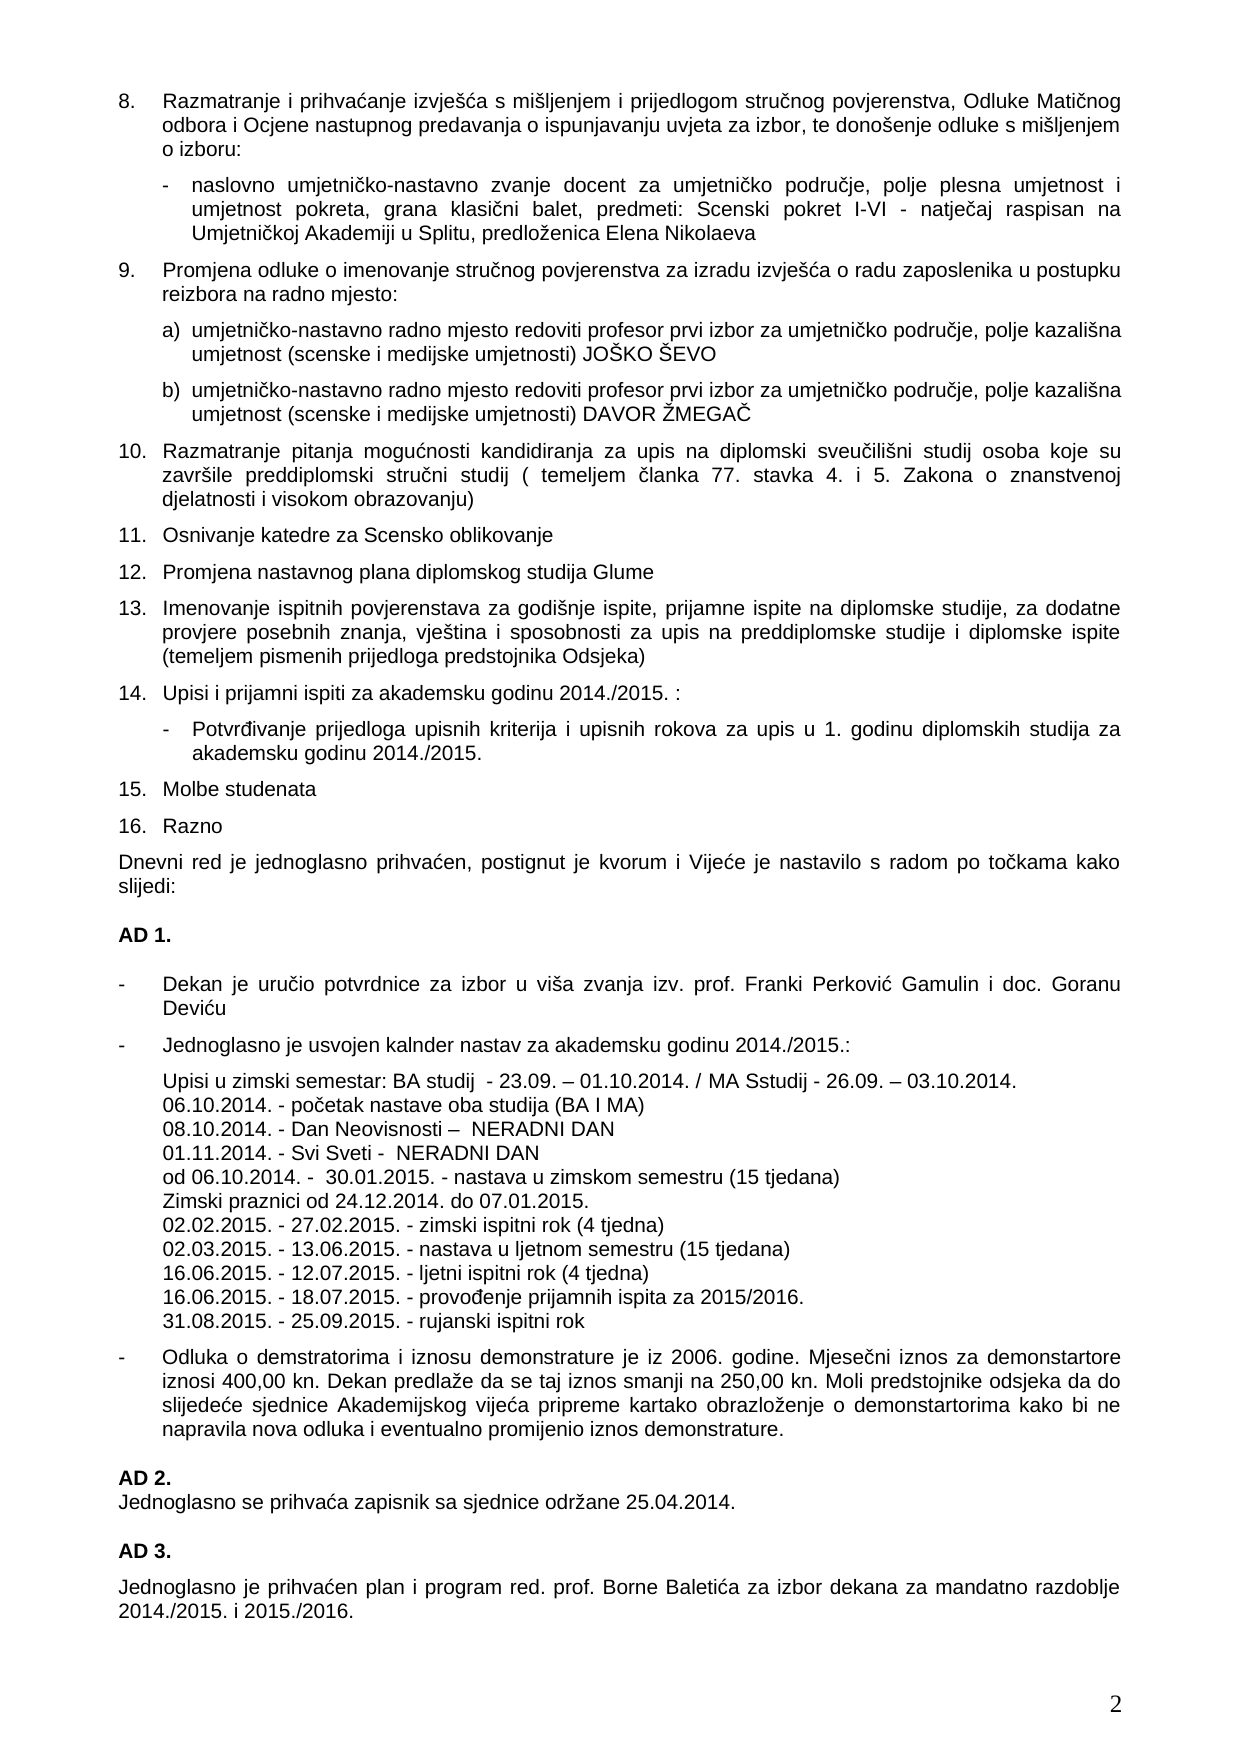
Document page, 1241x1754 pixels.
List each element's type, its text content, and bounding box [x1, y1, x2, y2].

list - Potvrđivanje prijedloga upisnih kriterija i upisnih rokova za upis u 1. godinu diplomskih studija za akademsku godinu 2014./2015. [162, 717, 1122, 765]
list 15. Molbe studenata [118, 777, 1122, 801]
list 16.06.2015. - 12.07.2015. - ljetni ispitni rok (4 tjedna) [162, 1261, 1122, 1284]
list 10. Razmatranje pitanja mogućnosti kandidiranja za upis na diplomski sveučilišni studij osoba koje su završile preddiplomski stručni studij ( temeljem članka 77. stavka 4. i 5. Zakona o znanstvenoj djelatnosti i visokom obrazovanju) [118, 439, 1122, 511]
list 06.10.2014. - početak nastave oba studija (BA I MA) [162, 1093, 1122, 1117]
list 14. Upisi i prijamni ispiti za akademsku godinu 2014./2015. : [118, 680, 1122, 704]
list 01.11.2014. - Svi Sveti - NERADNI DAN [162, 1141, 1122, 1165]
list 12. Promjena nastavnog plana diplomskog studija Glume [118, 559, 1122, 583]
text Zimski praznici od 24.12.2014. do 07.01.2015. [118, 1189, 1122, 1213]
list Upisi u zimski semestar: BA studij - 23.09. – 01.10.2014. / MA Sstudij - 26.09. – 03.10.2014. [162, 1069, 1122, 1093]
list 11. Osnivanje katedre za Scensko oblikovanje [118, 523, 1122, 547]
list 02.03.2015. - 13.06.2015. - nastava u ljetnom semestru (15 tjedana) [162, 1237, 1122, 1261]
text Jednoglasno je prihvaćen plan i program red. prof. Borne Baletića za izbor dekana za mandatno razdoblje 2014./2015. i 2015./2016. [118, 1575, 1122, 1623]
text AD 3. [118, 1539, 1122, 1563]
list 16. Razno [118, 814, 1122, 838]
list - Odluka o demstratorima i iznosu demonstrature je iz 2006. godine. Mjesečni iznos za demonstartore iznosi 400,00 kn. Dekan predlaže da se taj iznos smanji na 250,00 kn. Moli predstojnike odsjeka da do slijedeće sjednice Akademijskog vijeća pripreme kartako obrazloženje o demonstartorima kako bi ne napravila nova odluka i eventualno promijenio iznos demonstrature. [118, 1345, 1122, 1441]
list 8. Razmatranje i prihvaćanje izvješća s mišljenjem i prijedlogom stručnog povjerenstva, Odluke Matičnog odbora i Ocjene nastupnog predavanja o ispunjavanju uvjeta za izbor, te donošenje odluke s mišljenjem o izboru: [118, 89, 1122, 161]
list 31.08.2015. - 25.09.2015. - rujanski ispitni rok [162, 1308, 1122, 1332]
text AD 2. [118, 1466, 1122, 1490]
list 16.06.2015. - 18.07.2015. - provođenje prijamnih ispita za 2015/2016. [162, 1284, 1122, 1308]
list 13. Imenovanje ispitnih povjerenstava za godišnje ispite, prijamne ispite na diplomske studije, za dodatne provjere posebnih znanja, vještina i sposobnosti za upis na preddiplomske studije i diplomske ispite (temeljem pismenih prijedloga predstojnika Odsjeka) [118, 596, 1122, 668]
list Dnevni red je jednoglasno prihvaćen, postignut je kvorum i Vijeće je nastavilo s radom po točkama kako slijedi: [118, 850, 1122, 898]
list 9. Promjena odluke o imenovanje stručnog povjerenstva za izradu izvješća o radu zaposlenika u postupku reizbora na radno mjesto: [118, 257, 1122, 305]
list 08.10.2014. - Dan Neovisnosti – NERADNI DAN [162, 1117, 1122, 1141]
list a) umjetničko-nastavno radno mjesto redoviti profesor prvi izbor za umjetničko područje, polje kazališna umjetnost (scenske i medijske umjetnosti) JOŠKO ŠEVO [162, 318, 1122, 366]
list b) umjetničko-nastavno radno mjesto redoviti profesor prvi izbor za umjetničko područje, polje kazališna umjetnost (scenske i medijske umjetnosti) DAVOR ŽMEGAČ [162, 378, 1122, 426]
text AD 1. [118, 923, 1122, 947]
list 02.02.2015. - 27.02.2015. - zimski ispitni rok (4 tjedna) [162, 1213, 1122, 1237]
list - naslovno umjetničko-nastavno zvanje docent za umjetničko područje, polje plesna umjetnost i umjetnost pokreta, grana klasični balet, predmeti: Scenski pokret I-VI - natječaj raspisan na Umjetničkoj Akademiji u Splitu, predloženica Elena Nikolaeva [162, 173, 1122, 245]
text od 06.10.2014. - 30.01.2015. - nastava u zimskom semestru (15 tjedana) [118, 1165, 1122, 1189]
list Jednoglasno je usvojen kalnder nastav za akademsku godinu 2014./2015.: [118, 1032, 1122, 1056]
list Dekan je uručio potvrdnice za izbor u viša zvanja izv. prof. Franki Perković Gamulin i doc. Goranu Deviću [118, 972, 1122, 1020]
text Jednoglasno se prihvaća zapisnik sa sjednice održane 25.04.2014. [118, 1490, 1122, 1514]
